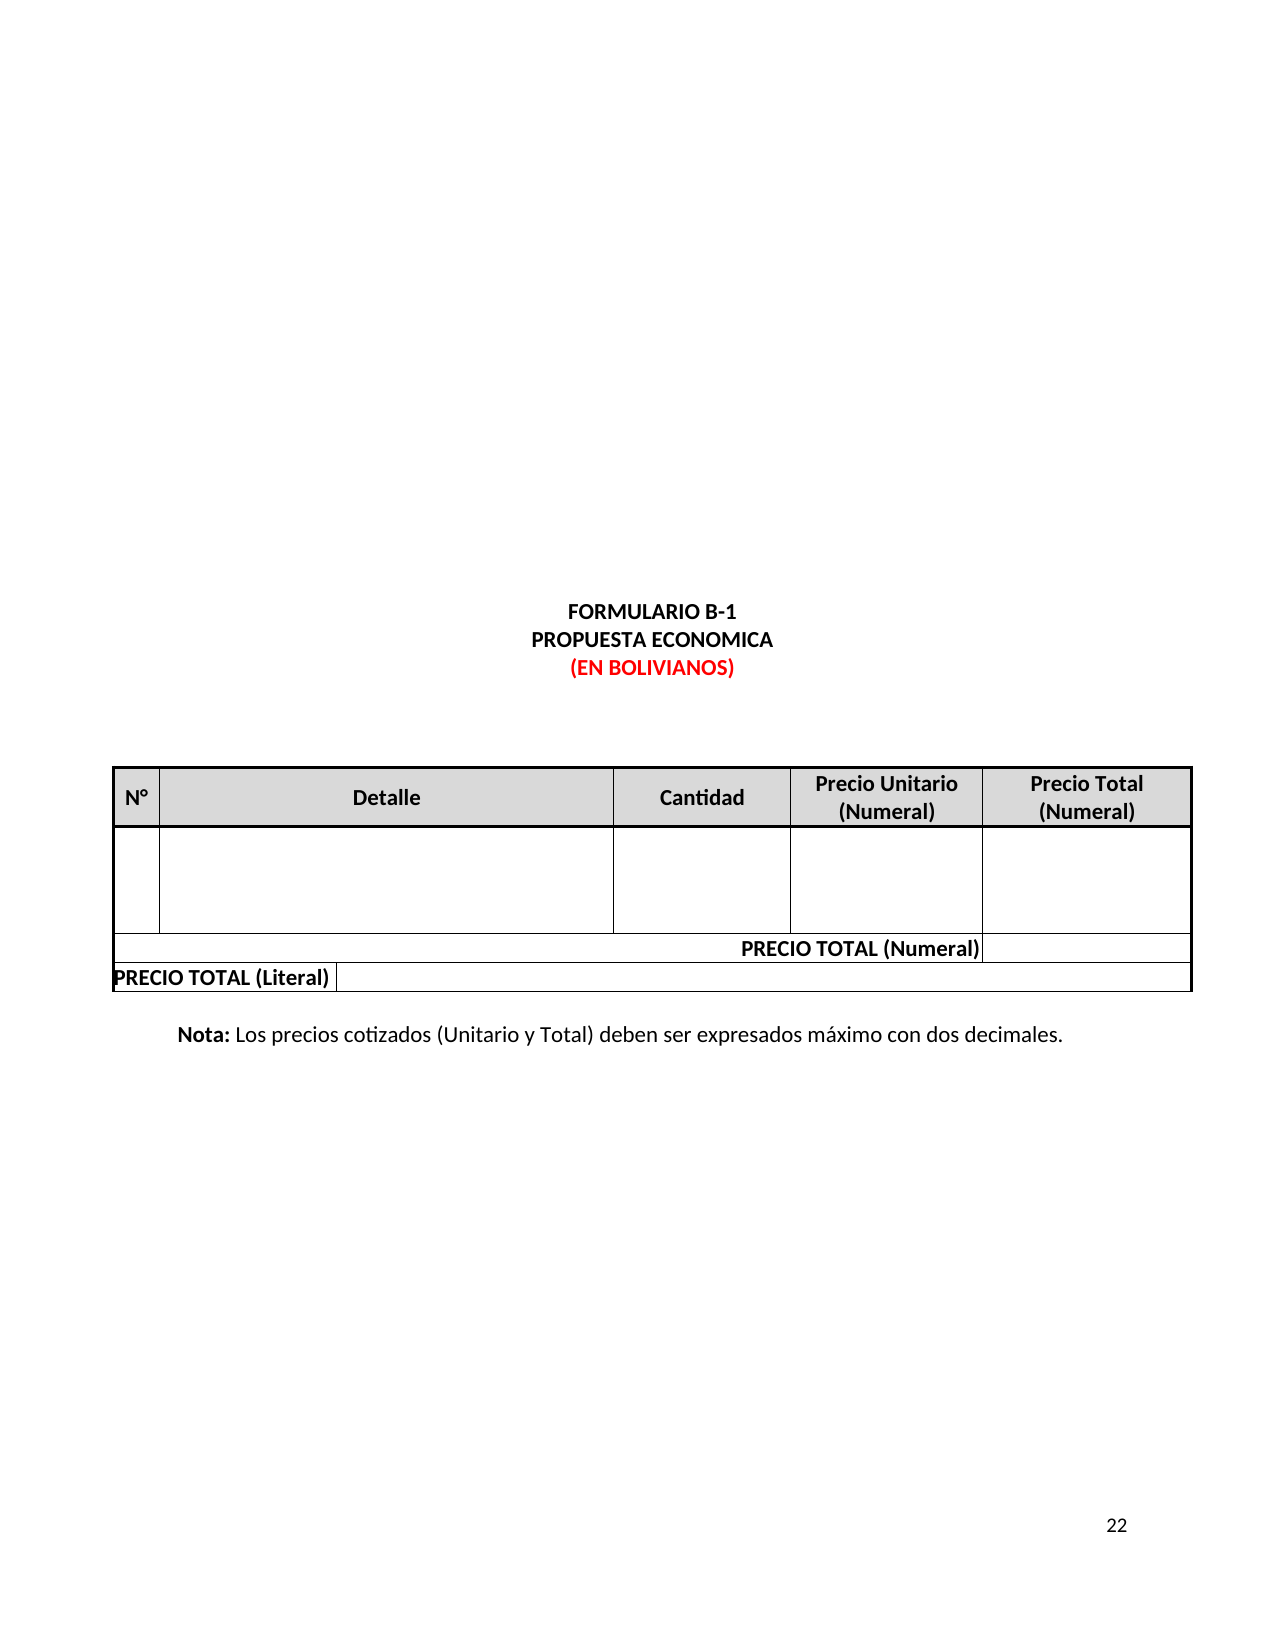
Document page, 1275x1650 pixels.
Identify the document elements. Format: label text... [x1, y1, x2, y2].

table_cell [983, 828, 1190, 933]
table_cell [160, 828, 613, 933]
table_cell [337, 963, 1190, 991]
table_header N° [115, 769, 159, 825]
text PROPUESTA ECONOMICA [177, 626, 1127, 653]
table_cell [614, 828, 790, 933]
table_header Precio Unitario (Numeral) [791, 769, 982, 825]
text Nota: Los precios cotizados (Unitario y Total) deben ser expresados máximo con dos decimales. [88, 1020, 1127, 1048]
table_header Detalle [160, 769, 613, 825]
table_cell [115, 828, 159, 933]
table_cell [791, 828, 982, 933]
table_header Precio Total (Numeral) [983, 769, 1190, 825]
table_cell PRECIO TOTAL (Numeral) [115, 934, 982, 962]
text FORMULARIO B-1 [177, 597, 1127, 626]
table_cell PRECIO TOTAL (Literal) [115, 963, 336, 991]
table_cell [983, 934, 1190, 962]
text (EN BOLIVIANOS) [177, 653, 1127, 682]
table_header Cantidad [614, 769, 790, 825]
